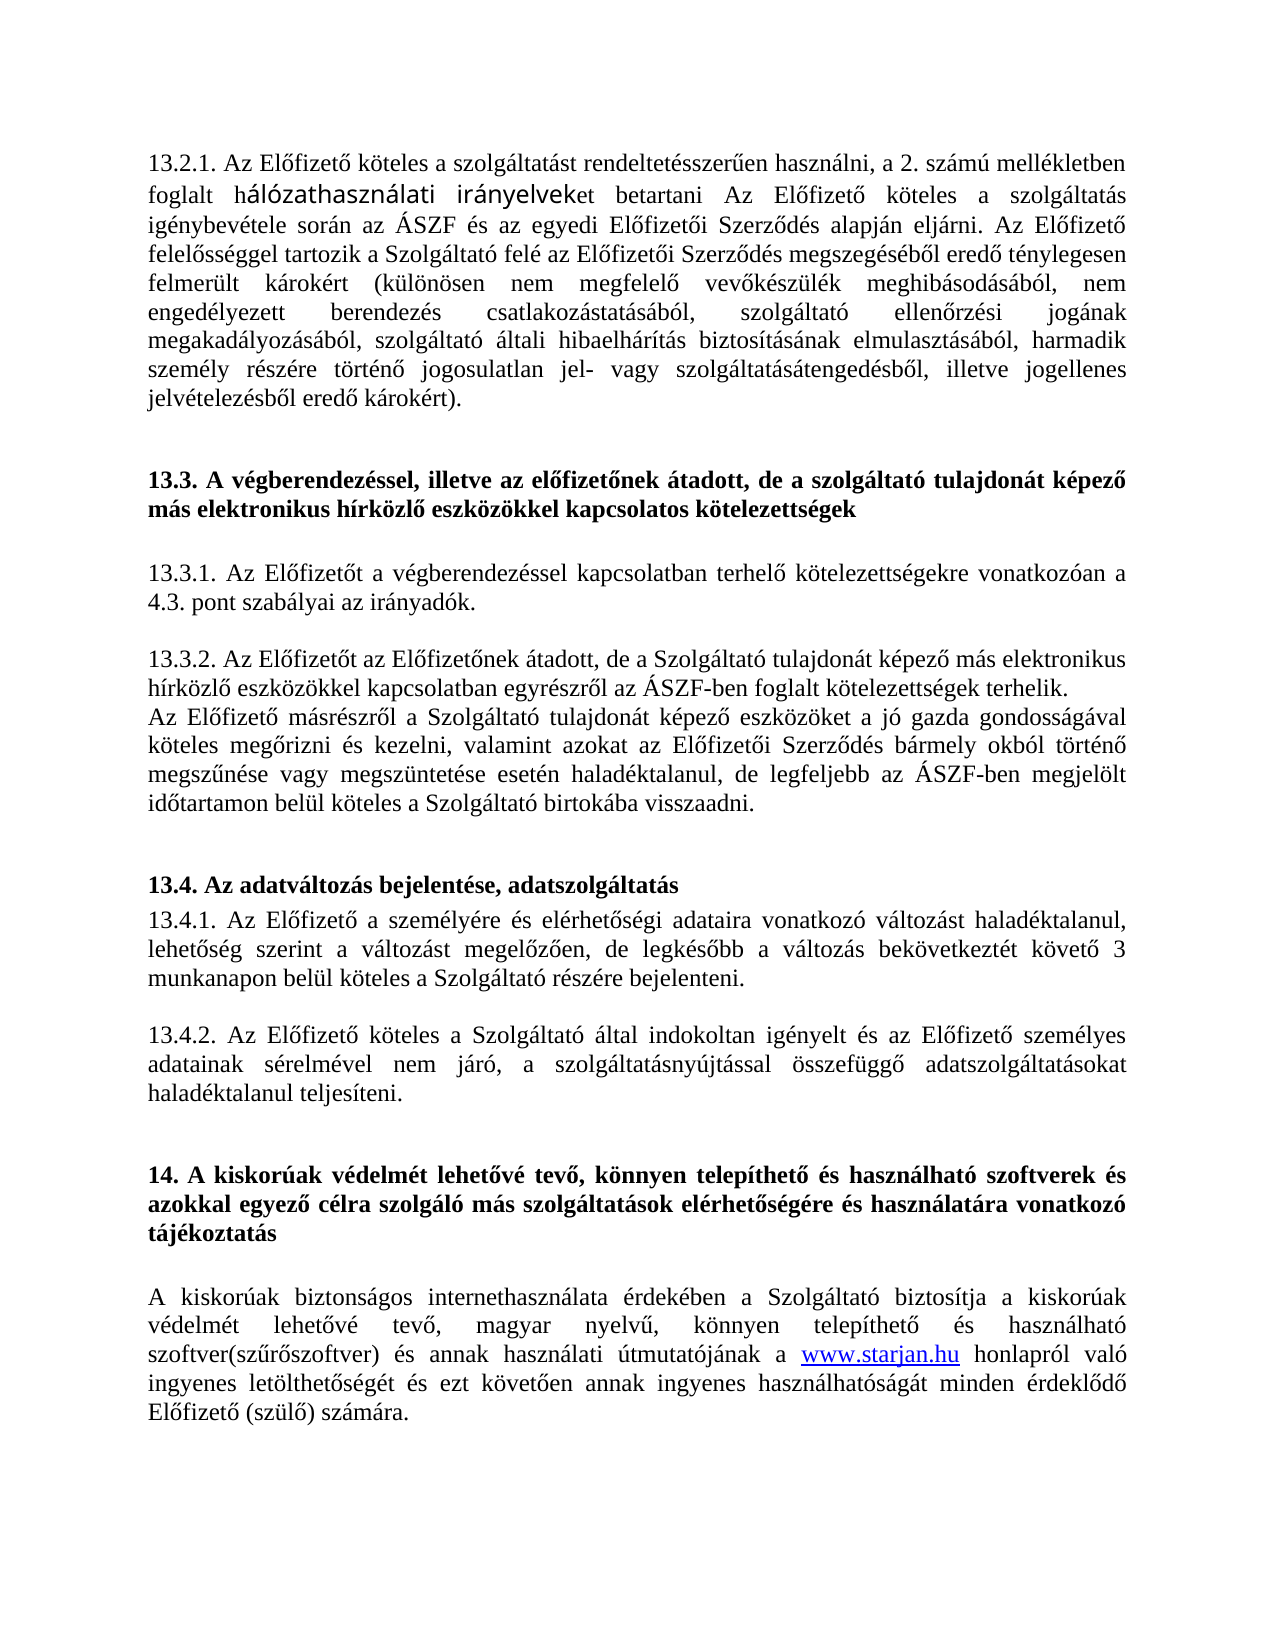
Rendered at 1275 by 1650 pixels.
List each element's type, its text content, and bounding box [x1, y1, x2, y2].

text Az Előfizető másrészről a Szolgáltató tulajdonát képező eszközöket a jó gazda gondosságával köteles megőrizni és kezelni, valamint azokat az Előfizetői Szerződés bármely okból történő megszűnése vagy megszüntetése esetén haladéktalanul, de legfeljebb az ÁSZF-ben megjelölt időtartamon belül köteles a Szolgáltató birtokába visszaadni. [148, 702, 1127, 817]
text 13.4.1. Az Előfizető a személyére és elérhetőségi adataira vonatkozó változást haladéktalanul, lehetőség szerint a változást megelőzően, de legkésőbb a változás bekövetkeztét követő 3 munkanapon belül köteles a Szolgáltató részére bejelenteni. [148, 906, 1127, 992]
subtitle 13.3. A végberendezéssel, illetve az előfizetőnek átadott, de a szolgáltató tulajdonát képező más elektronikus hírközlő eszközökkel kapcsolatos kötelezettségek [148, 466, 1127, 523]
text 13.3.2. Az Előfizetőt az Előfizetőnek átadott, de a Szolgáltató tulajdonát képező más elektronikus hírközlő eszközökkel kapcsolatban egyrészről az ÁSZF-ben foglalt kötelezettségek terhelik. [148, 644, 1127, 702]
subtitle 13.4. Az adatváltozás bejelentése, adatszolgáltatás [148, 871, 1127, 899]
text 13.2.1. Az Előfizető köteles a szolgáltatást rendeltetésszerűen használni, a 2. számú mellékletben foglalt hálózathasználati irányelveket betartani Az Előfizető köteles a szolgáltatás igénybevétele során az ÁSZF és az egyedi Előfizetői Szerződés alapján eljárni. Az Előfizető felelősséggel tartozik a Szolgáltató felé az Előfizetői Szerződés megszegéséből eredő ténylegesen felmerült károkért (különösen nem megfelelő vevőkészülék meghibásodásából, nem engedélyezett berendezés csatlakozástatásából, szolgáltató ellenőrzési jogának megakadályozásából, szolgáltató általi hibaelhárítás biztosításának elmulasztásából, harmadik személy részére történő jogosulatlan jel- vagy szolgáltatásátengedésből, illetve jogellenes jelvételezésből eredő károkért). [148, 148, 1127, 412]
subtitle 14. A kiskorúak védelmét lehetővé tevő, könnyen telepíthető és használható szoftverek és azokkal egyező célra szolgáló más szolgáltatások elérhetőségére és használatára vonatkozó tájékoztatás [148, 1161, 1127, 1247]
text 13.4.2. Az Előfizető köteles a Szolgáltató által indokoltan igényelt és az Előfizető személyes adatainak sérelmével nem járó, a szolgáltatásnyújtással összefüggő adatszolgáltatásokat haladéktalanul teljesíteni. [148, 1021, 1127, 1107]
text 13.3.1. Az Előfizetőt a végberendezéssel kapcsolatban terhelő kötelezettségekre vonatkozóan a 4.3. pont szabályai az irányadók. [148, 558, 1127, 616]
text A kiskorúak biztonságos internethasználata érdekében a Szolgáltató biztosítja a kiskorúak védelmét lehetővé tevő, magyar nyelvű, könnyen telepíthető és használható szoftver(szűrőszoftver) és annak használati útmutatójának a www.starjan.hu honlapról való ingyenes letölthetőségét és ezt követően annak ingyenes használhatóságát minden érdeklődő Előfizető (szülő) számára. [148, 1282, 1127, 1426]
